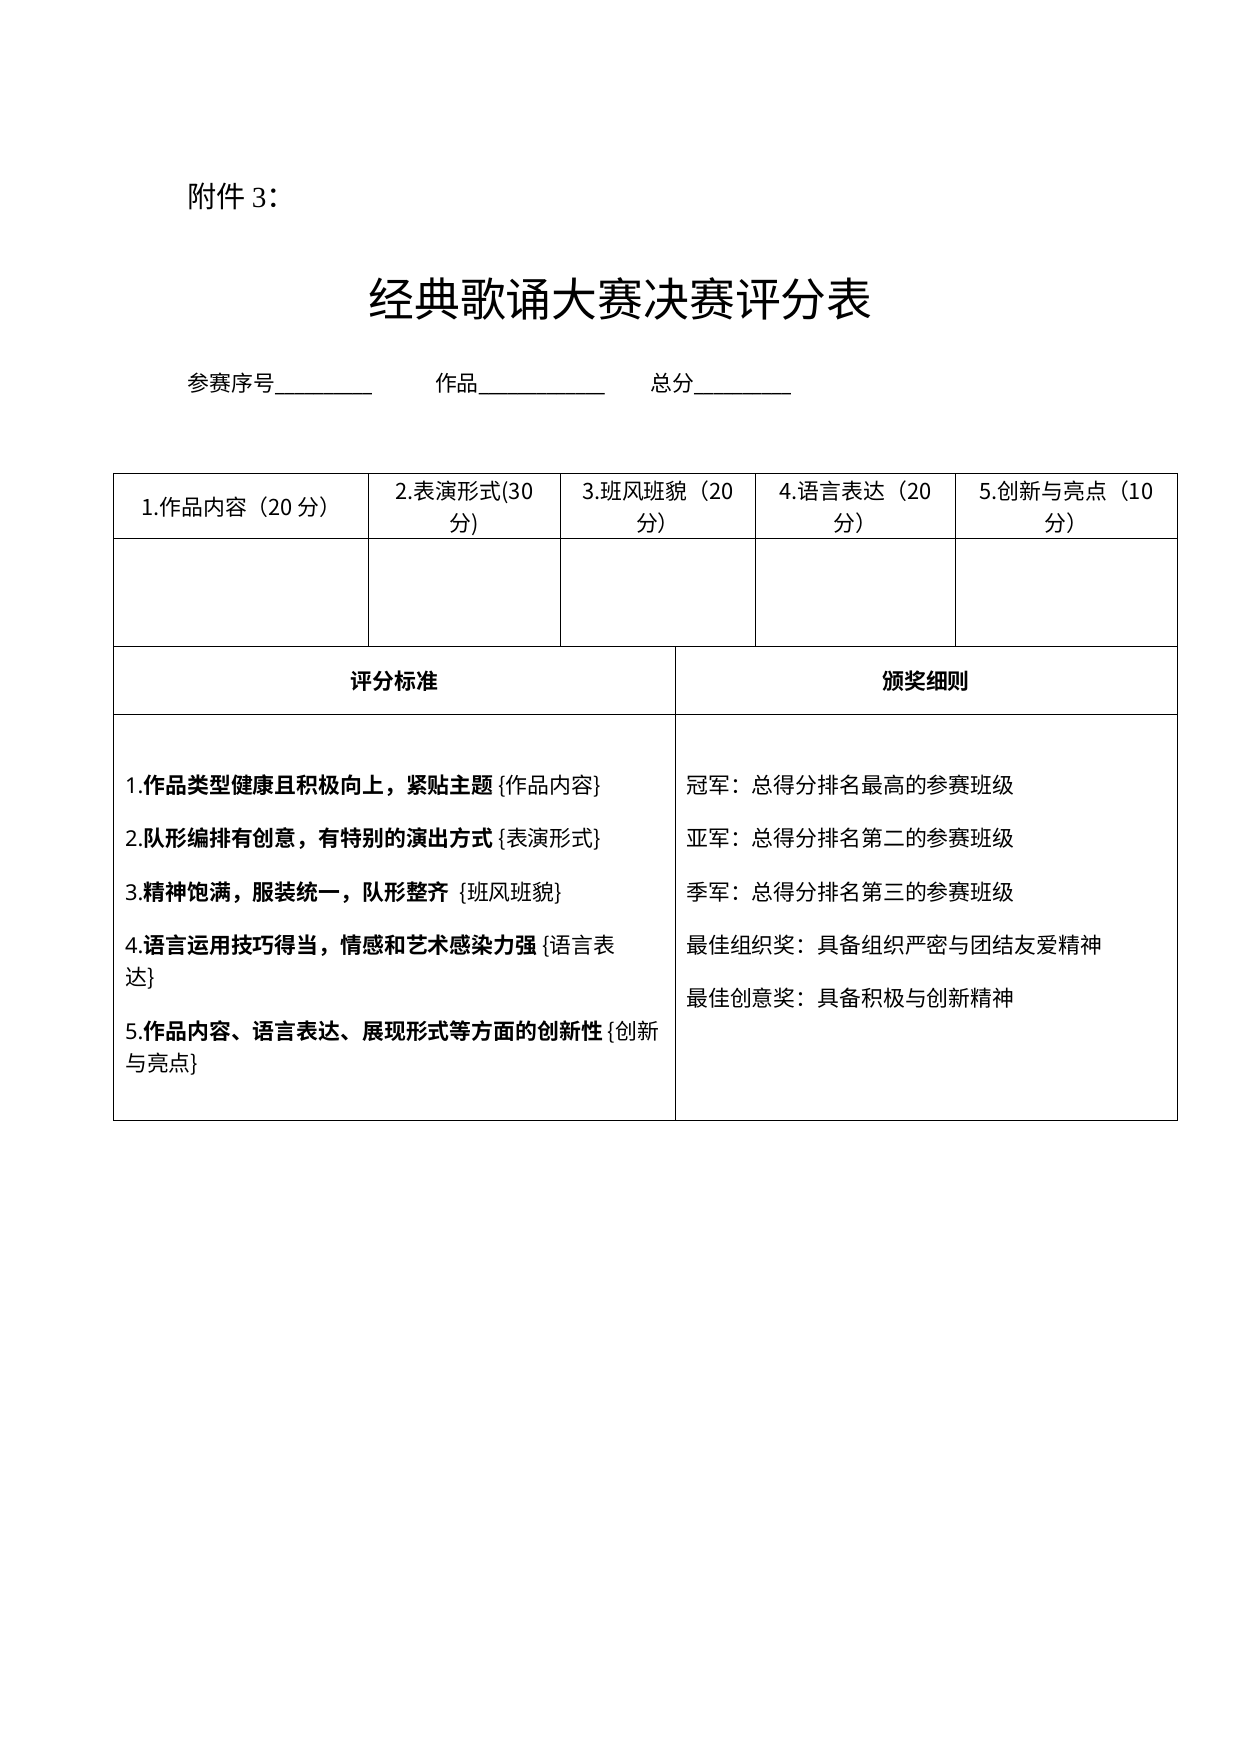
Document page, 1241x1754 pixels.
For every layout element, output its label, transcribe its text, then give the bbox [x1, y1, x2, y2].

table_cell 冠军：总得分排名最高的参赛班级 亚军：总得分排名第二的参赛班级 季军：总得分排名第三的参赛班级 最佳组织奖：具备组织严密与团结友爱精神 最佳创意奖：具备积极与创新精神 [676, 715, 1177, 1120]
table_header 1.作品内容（20分） [114, 474, 368, 538]
table_header 2.表演形式(30分) [369, 474, 560, 538]
table_cell 颁奖细则 [676, 647, 1177, 714]
table_cell [756, 539, 955, 646]
text 参赛序号__________ 作品_____________ 总分__________ [187, 366, 1053, 399]
text 附件3： [187, 162, 1053, 227]
table_header 5.创新与亮点（10分） [956, 474, 1177, 538]
table_header 3.班风班貌（20分） [561, 474, 755, 538]
table_cell [561, 539, 755, 646]
table_header 4.语言表达（20分） [756, 474, 955, 538]
text 经典歌诵大赛决赛评分表 [187, 248, 1053, 345]
table_cell 评分标准 [114, 647, 675, 714]
table_cell [114, 539, 368, 646]
table_cell [369, 539, 560, 646]
table_cell [956, 539, 1177, 646]
table_cell 1.作品类型健康且积极向上，紧贴主题 {作品内容} 2.队形编排有创意，有特别的演出方式 {表演形式} 3.精神饱满，服装统一，队形整齐 {班风班貌} 4.语言运用技巧得当，情感和艺术感染力强 {语言表达} 5.作品内容、语言表达、展现形式等方面的创新性 {创新与亮点} [114, 715, 675, 1120]
